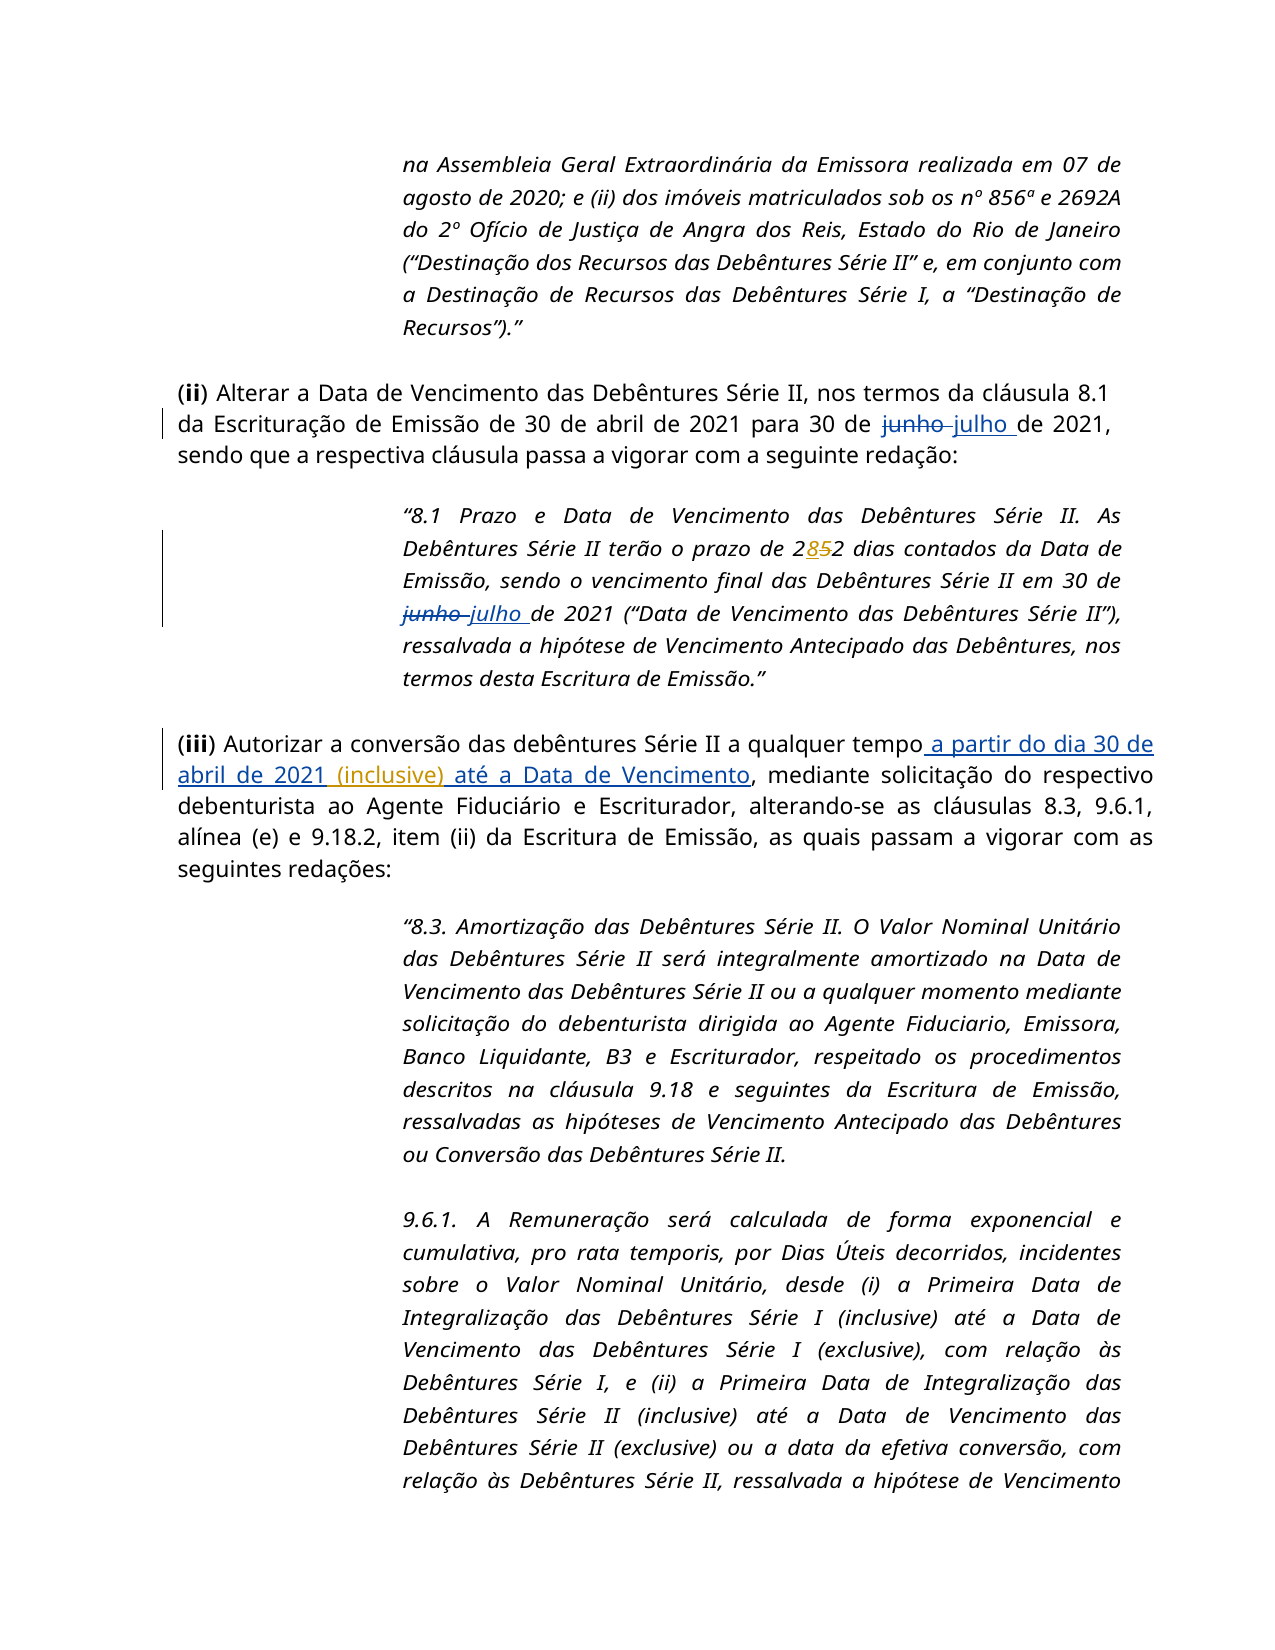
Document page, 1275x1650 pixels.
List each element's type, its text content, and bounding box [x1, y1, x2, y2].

text “8.3. Amortização das Debêntures Série II. O Valor Nominal Unitário das Debêntures Série II será integralmente amortizado na Data de Vencimento das Debêntures Série II ou a qualquer momento mediante solicitação do debenturista dirigida ao Agente Fiduciario, Emissora, Banco Liquidante, B3 e Escriturador, respeitado os procedimentos descritos na cláusula 9.18 e seguintes da Escritura de Emissão, ressalvadas as hipóteses de Vencimento Antecipado das Debêntures ou Conversão das Debêntures Série II. [402, 912, 1125, 1168]
text “8.1 Prazo e Data de Vencimento das Debêntures Série II. As Debêntures Série II terão o prazo de 22 dias contados da Data de Emissão, sendo o vencimento final das Debêntures Série II em 30 de de 2021 (“Data de Vencimento das Debêntures Série II”), ressalvada a hipótese de Vencimento Antecipado das Debêntures, nos termos desta Escritura de Emissão.” [402, 501, 1125, 693]
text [402, 1205, 1125, 1494]
text (ii) Alterar a Data de Vencimento das Debêntures Série II, nos termos da cláusula 8.1 da Escrituração de Emissão de 30 de abril de 2021 para 30 de de 2021, sendo que a respectiva cláusula passa a vigorar com a seguinte redação: [177, 377, 1111, 471]
text (iii) Autorizar a conversão das debêntures Série II a qualquer tempo, mediante solicitação do respectivo debenturista ao Agente Fiduciário e Escriturador, alterando-se as cláusulas 8.3, 9.6.1, alínea (e) e 9.18.2, item (ii) da Escritura de Emissão, as quais passam a vigorar com as seguintes redações: [177, 727, 1154, 884]
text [402, 150, 1125, 341]
